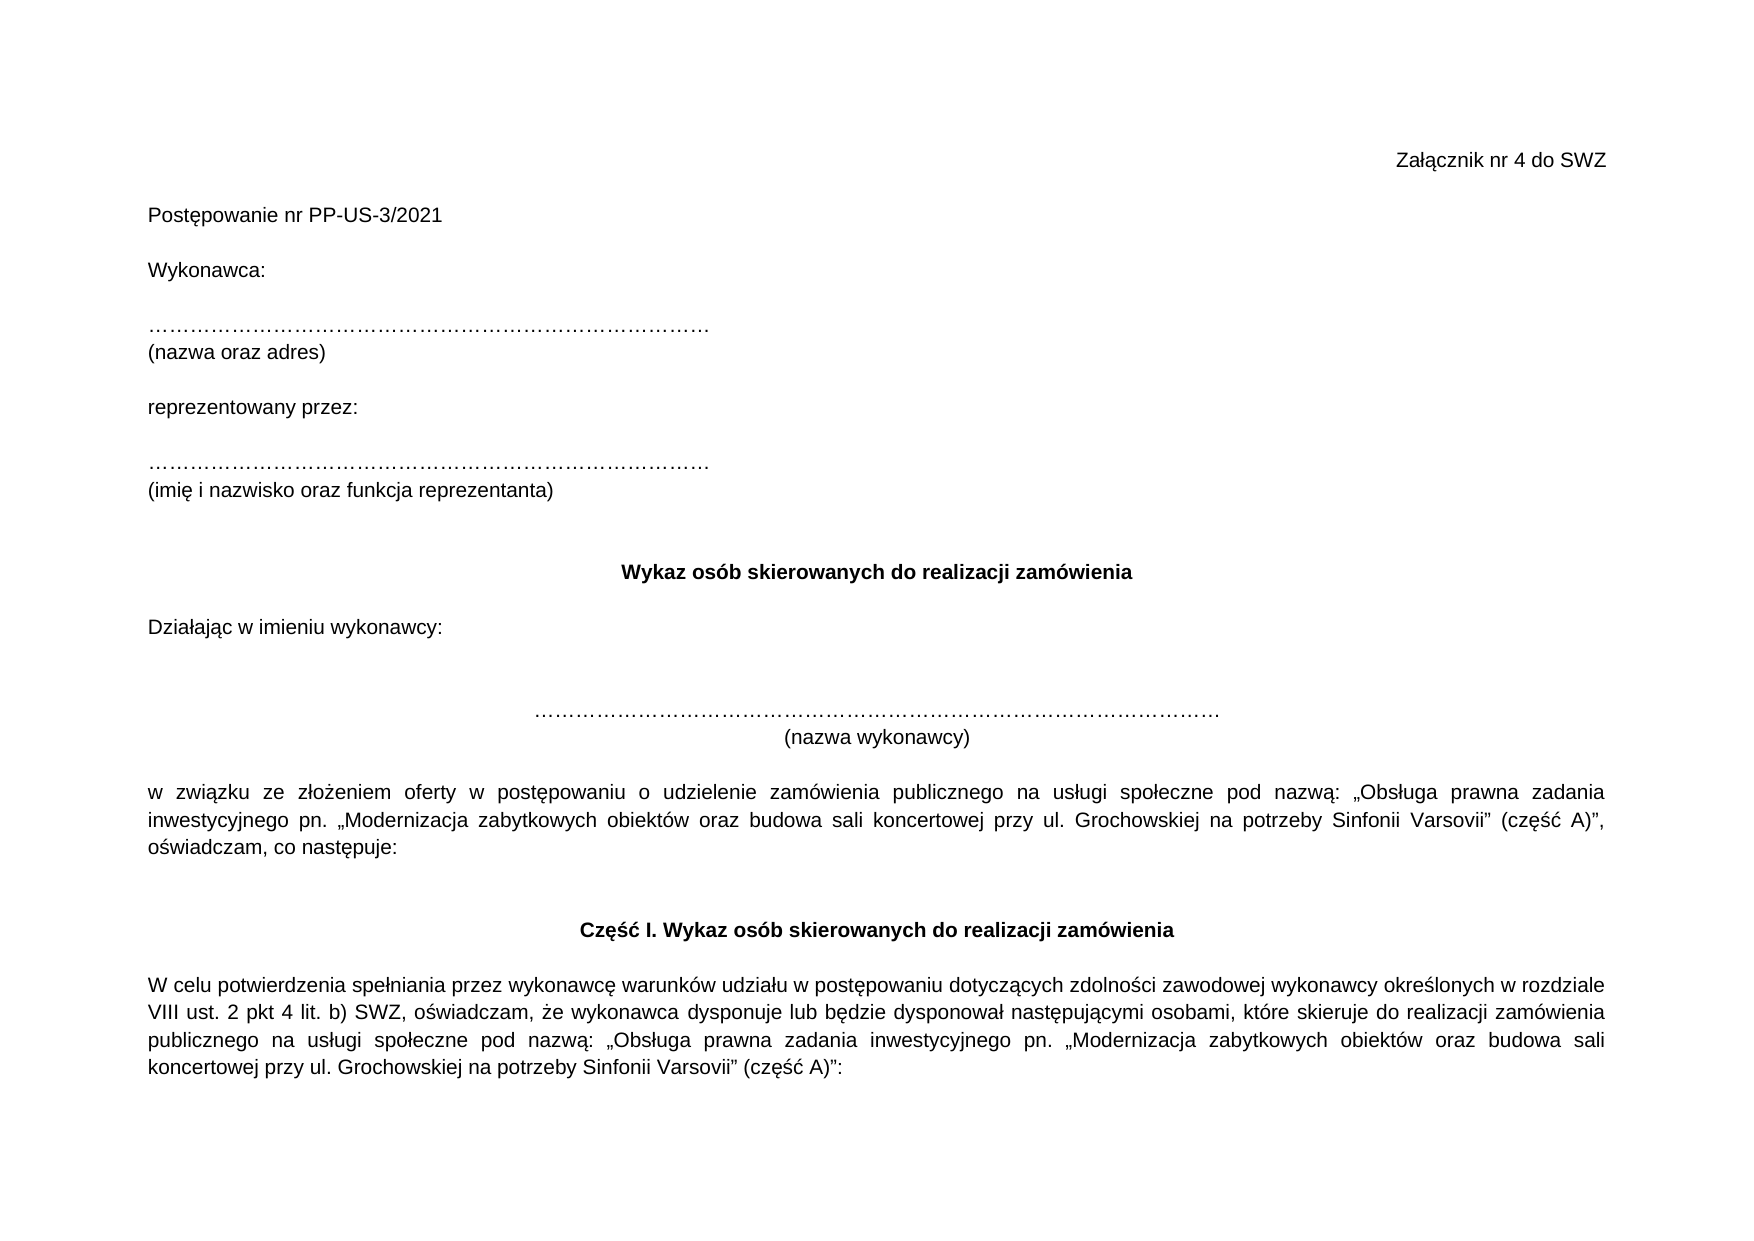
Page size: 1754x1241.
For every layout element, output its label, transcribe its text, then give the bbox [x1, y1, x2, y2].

text Wykonawca: [148, 258, 1606, 282]
text reprezentowany przez: [148, 395, 1606, 419]
text Załącznik nr 4 do SWZ [148, 148, 1606, 172]
text (nazwa wykonawcy) [148, 725, 1606, 749]
text w związku ze złożeniem oferty w postępowaniu o udzielenie zamówienia publicznego na usługi społeczne pod nazwą: „Obsługa prawna zadania inwestycyjnego pn. „Modernizacja zabytkowych obiektów oraz budowa sali koncertowej przy ul. Grochowskiej na potrzeby Sinfonii Varsovii” (część A)”, oświadczam, co następuje: [148, 780, 1606, 859]
text ……………………………………………………………………… [148, 450, 1606, 474]
text Działając w imieniu wykonawcy: [148, 615, 1606, 639]
text ……………………………………………………………………… [148, 313, 1606, 337]
text ……………………………………………………………………………………… [148, 698, 1606, 722]
text Postępowanie nr PP-US-3/2021 [148, 203, 1606, 227]
text (imię i nazwisko oraz funkcja reprezentanta) [148, 478, 1606, 502]
text Wykaz osób skierowanych do realizacji zamówienia [148, 560, 1606, 584]
text Część I. Wykaz osób skierowanych do realizacji zamówienia [148, 918, 1606, 942]
text W celu potwierdzenia spełniania przez wykonawcę warunków udziału w postępowaniu dotyczących zdolności zawodowej wykonawcy określonych w rozdziale VIII ust. 2 pkt 4 lit. b) SWZ, oświadczam, że wykonawca dysponuje lub będzie dysponował następującymi osobami, które skieruje do realizacji zamówienia publicznego na usługi społeczne pod nazwą: „Obsługa prawna zadania inwestycyjnego pn. „Modernizacja zabytkowych obiektów oraz budowa sali koncertowej przy ul. Grochowskiej na potrzeby Sinfonii Varsovii” (część A)”: [148, 973, 1606, 1079]
text (nazwa oraz adres) [148, 340, 1606, 364]
